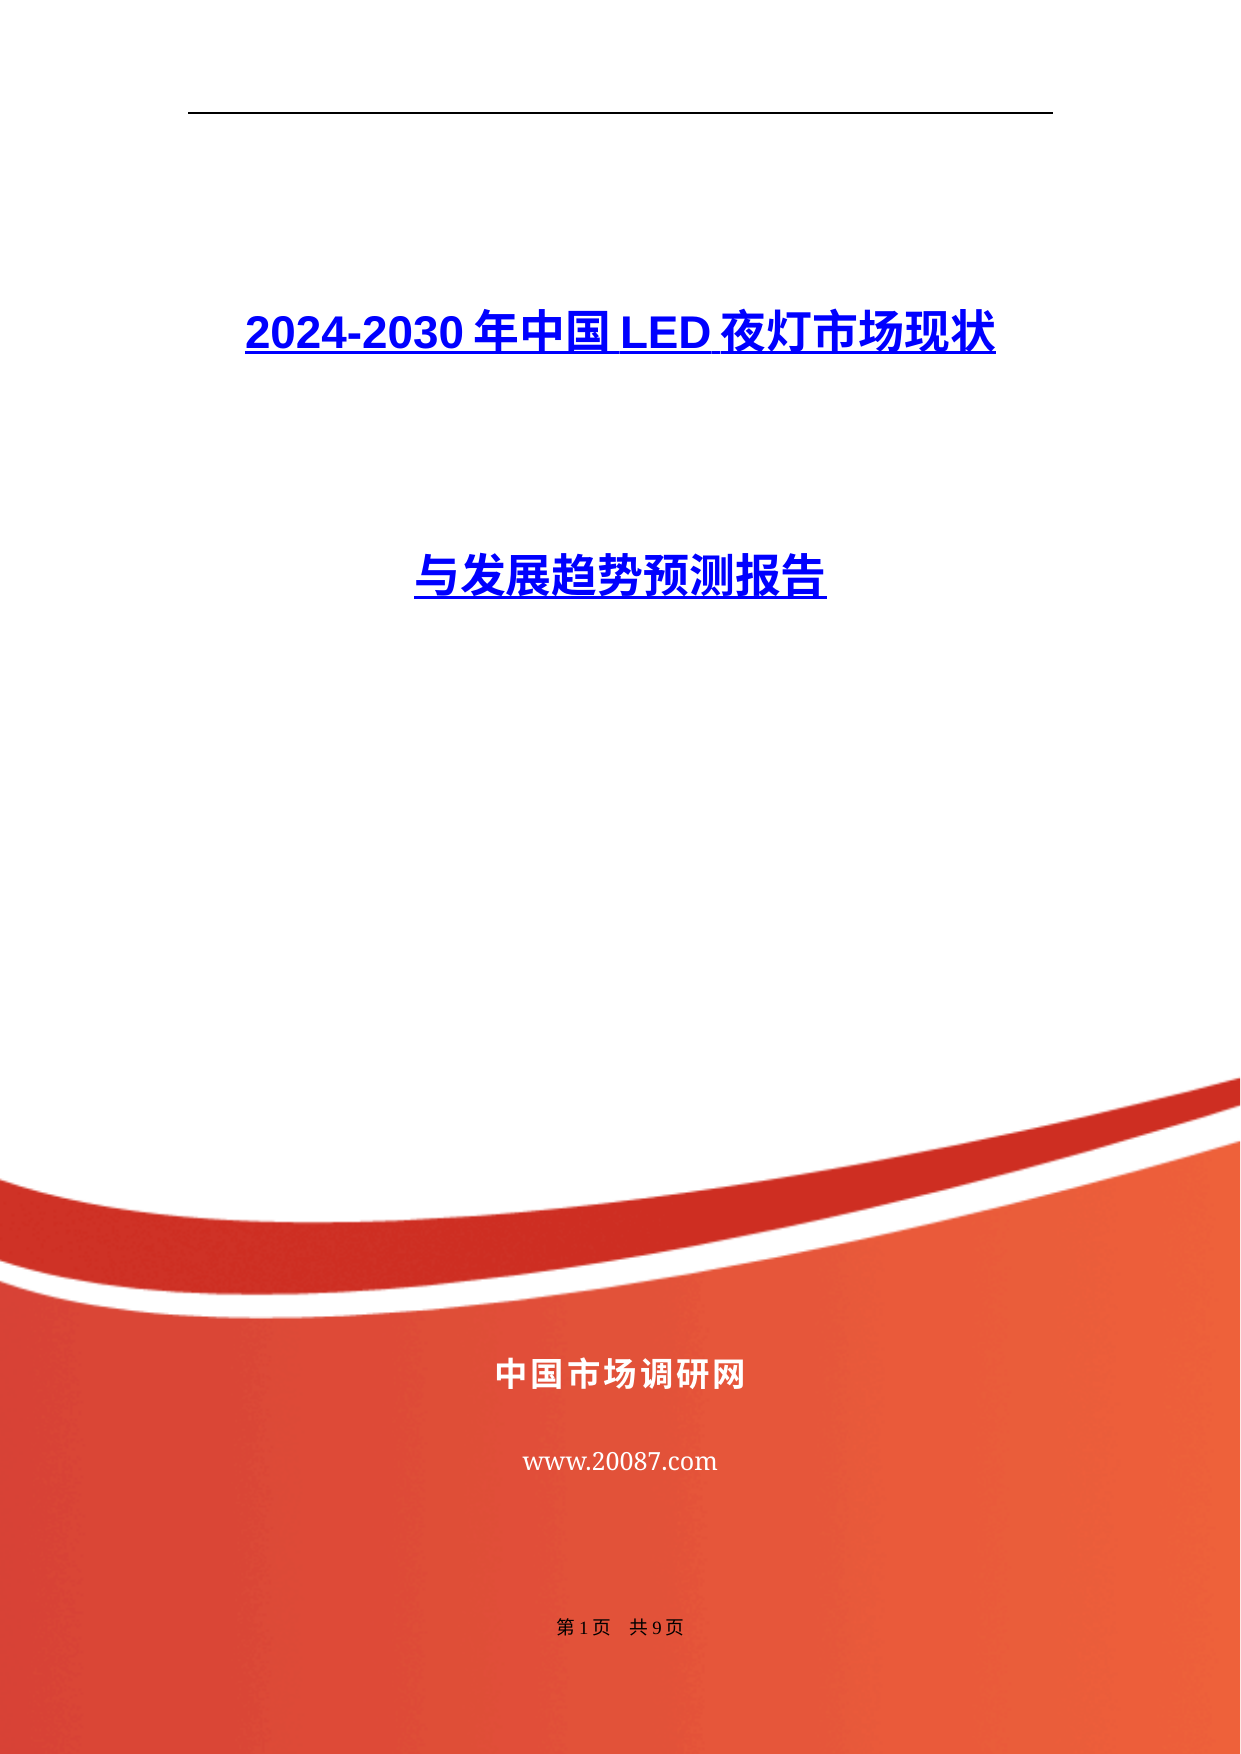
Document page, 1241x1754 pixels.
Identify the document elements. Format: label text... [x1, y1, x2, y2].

picture [0, 1006, 1241, 1754]
text www.20087.com [187, 1428, 1053, 1493]
table_header 2024-2030年中国LED夜灯市场现状与发展趋势预测报告 [188, 207, 1053, 773]
subtitle 中国市场调研网 [187, 1339, 1053, 1404]
